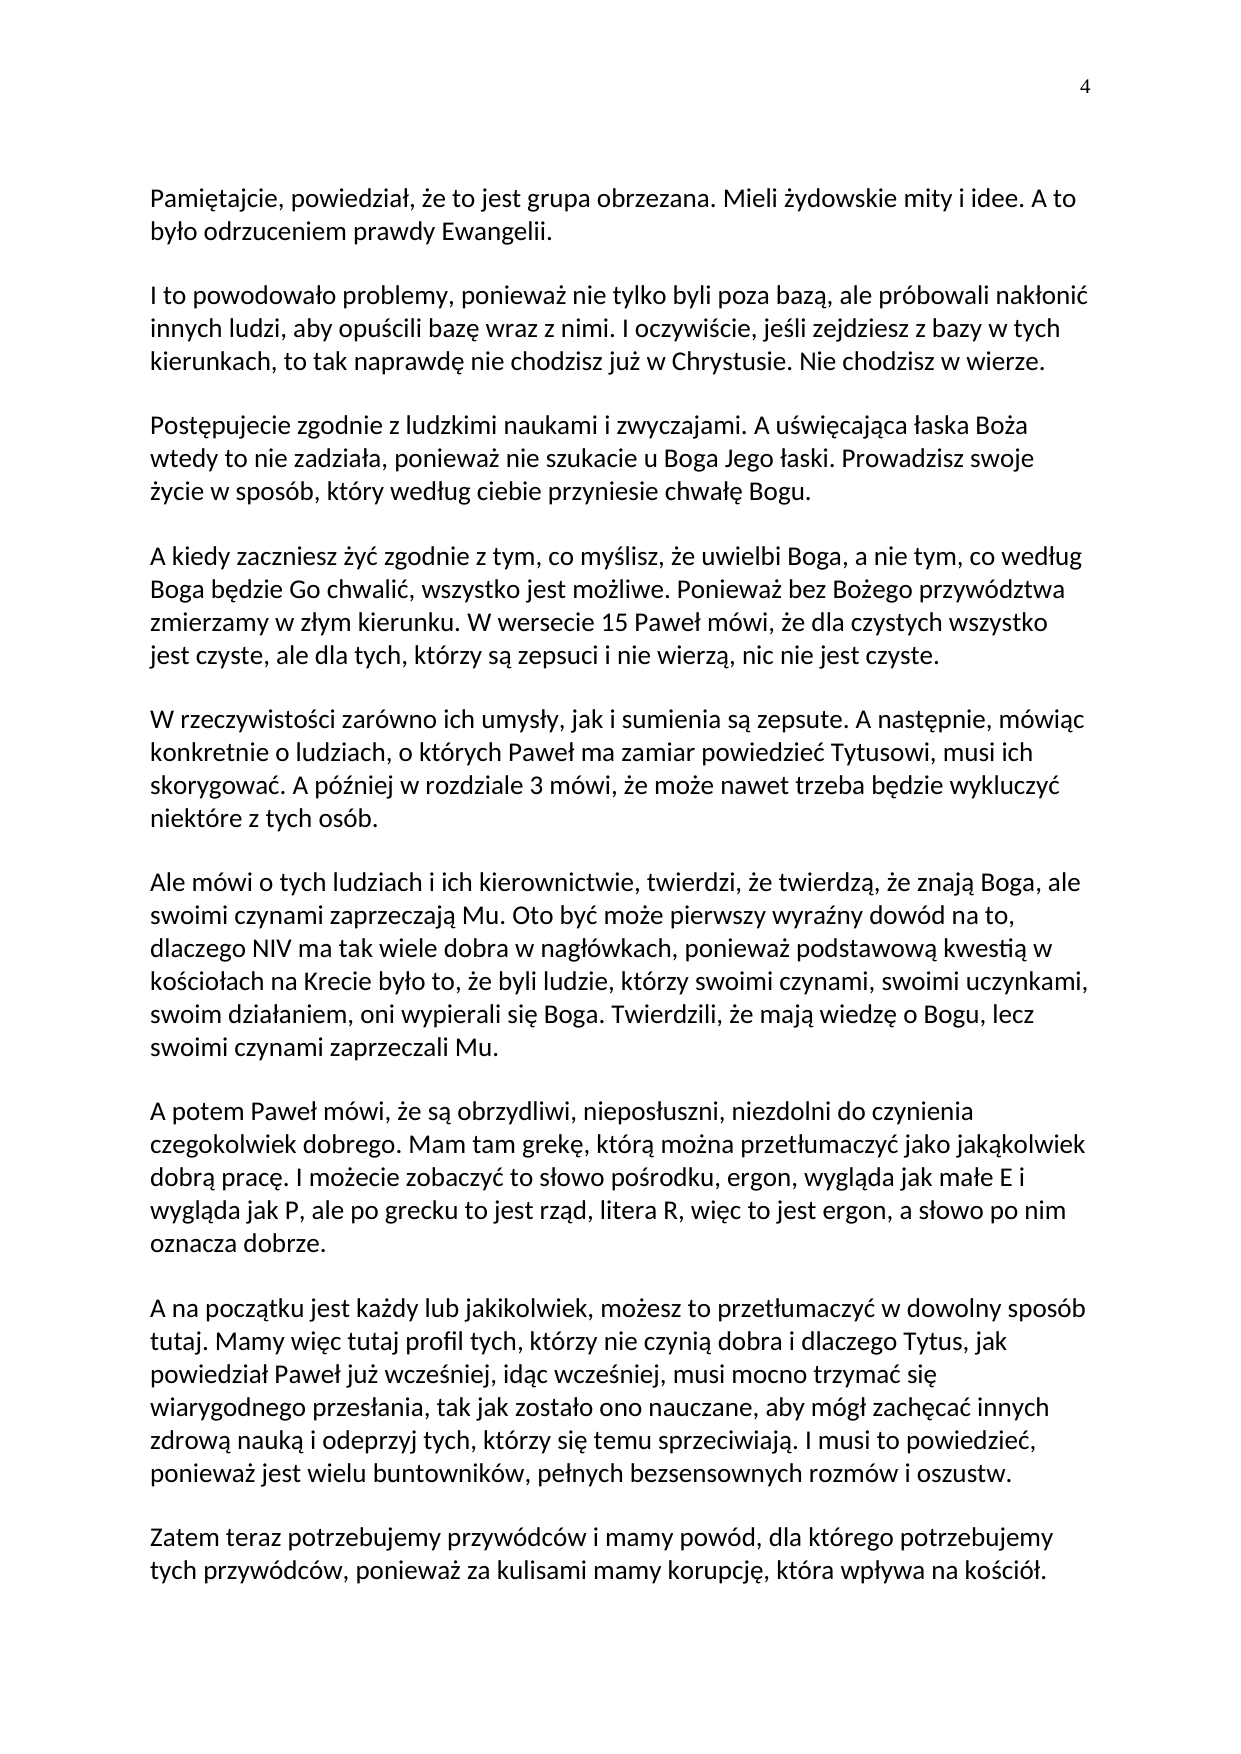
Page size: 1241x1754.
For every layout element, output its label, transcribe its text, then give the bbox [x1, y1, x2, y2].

text I to powodowało problemy, ponieważ nie tylko byli poza bazą, ale próbowali nakłonić innych ludzi, aby opuścili bazę wraz z nimi. I oczywiście, jeśli zejdziesz z bazy w tych kierunkach, to tak naprawdę nie chodzisz już w Chrystusie. Nie chodzisz w wierze. [150, 278, 1090, 377]
text A potem Paweł mówi, że są obrzydliwi, nieposłuszni, niezdolni do czynienia czegokolwiek dobrego. Mam tam grekę, którą można przetłumaczyć jako jakąkolwiek dobrą pracę. I możecie zobaczyć to słowo pośrodku, ergon, wygląda jak małe E i wygląda jak P, ale po grecku to jest rząd, litera R, więc to jest ergon, a słowo po nim oznacza dobrze. [150, 1094, 1090, 1259]
text Pamiętajcie, powiedział, że to jest grupa obrzezana. Mieli żydowskie mity i idee. A to było odrzuceniem prawdy Ewangelii. [150, 181, 1090, 247]
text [150, 1520, 1090, 1586]
text W rzeczywistości zarówno ich umysły, jak i sumienia są zepsute. A następnie, mówiąc konkretnie o ludziach, o których Paweł ma zamiar powiedzieć Tytusowi, musi ich skorygować. A później w rozdziale 3 mówi, że może nawet trzeba będzie wykluczyć niektóre z tych osób. [150, 702, 1090, 834]
text Postępujecie zgodnie z ludzkimi naukami i zwyczajami. A uświęcająca łaska Boża wtedy to nie zadziała, ponieważ nie szukacie u Boga Jego łaski. Prowadzisz swoje życie w sposób, który według ciebie przyniesie chwałę Bogu. [150, 408, 1090, 508]
text A kiedy zaczniesz żyć zgodnie z tym, co myślisz, że uwielbi Boga, a nie tym, co według Boga będzie Go chwalić, wszystko jest możliwe. Ponieważ bez Bożego przywództwa zmierzamy w złym kierunku. W wersecie 15 Paweł mówi, że dla czystych wszystko jest czyste, ale dla tych, którzy są zepsuci i nie wierzą, nic nie jest czyste. [150, 539, 1090, 671]
text Ale mówi o tych ludziach i ich kierownictwie, twierdzi, że twierdzą, że znają Boga, ale swoimi czynami zaprzeczają Mu. Oto być może pierwszy wyraźny dowód na to, dlaczego NIV ma tak wiele dobra w nagłówkach, ponieważ podstawową kwestią w kościołach na Krecie było to, że byli ludzie, którzy swoimi czynami, swoimi uczynkami, swoim działaniem, oni wypierali się Boga. Twierdzili, że mają wiedzę o Bogu, lecz swoimi czynami zaprzeczali Mu. [150, 865, 1090, 1063]
text A na początku jest każdy lub jakikolwiek, możesz to przetłumaczyć w dowolny sposób tutaj. Mamy więc tutaj profil tych, którzy nie czynią dobra i dlaczego Tytus, jak powiedział Paweł już wcześniej, idąc wcześniej, musi mocno trzymać się wiarygodnego przesłania, tak jak zostało ono nauczane, aby mógł zachęcać innych zdrową nauką i odeprzyj tych, którzy się temu sprzeciwiają. I musi to powiedzieć, ponieważ jest wielu buntowników, pełnych bezsensownych rozmów i oszustw. [150, 1291, 1090, 1489]
